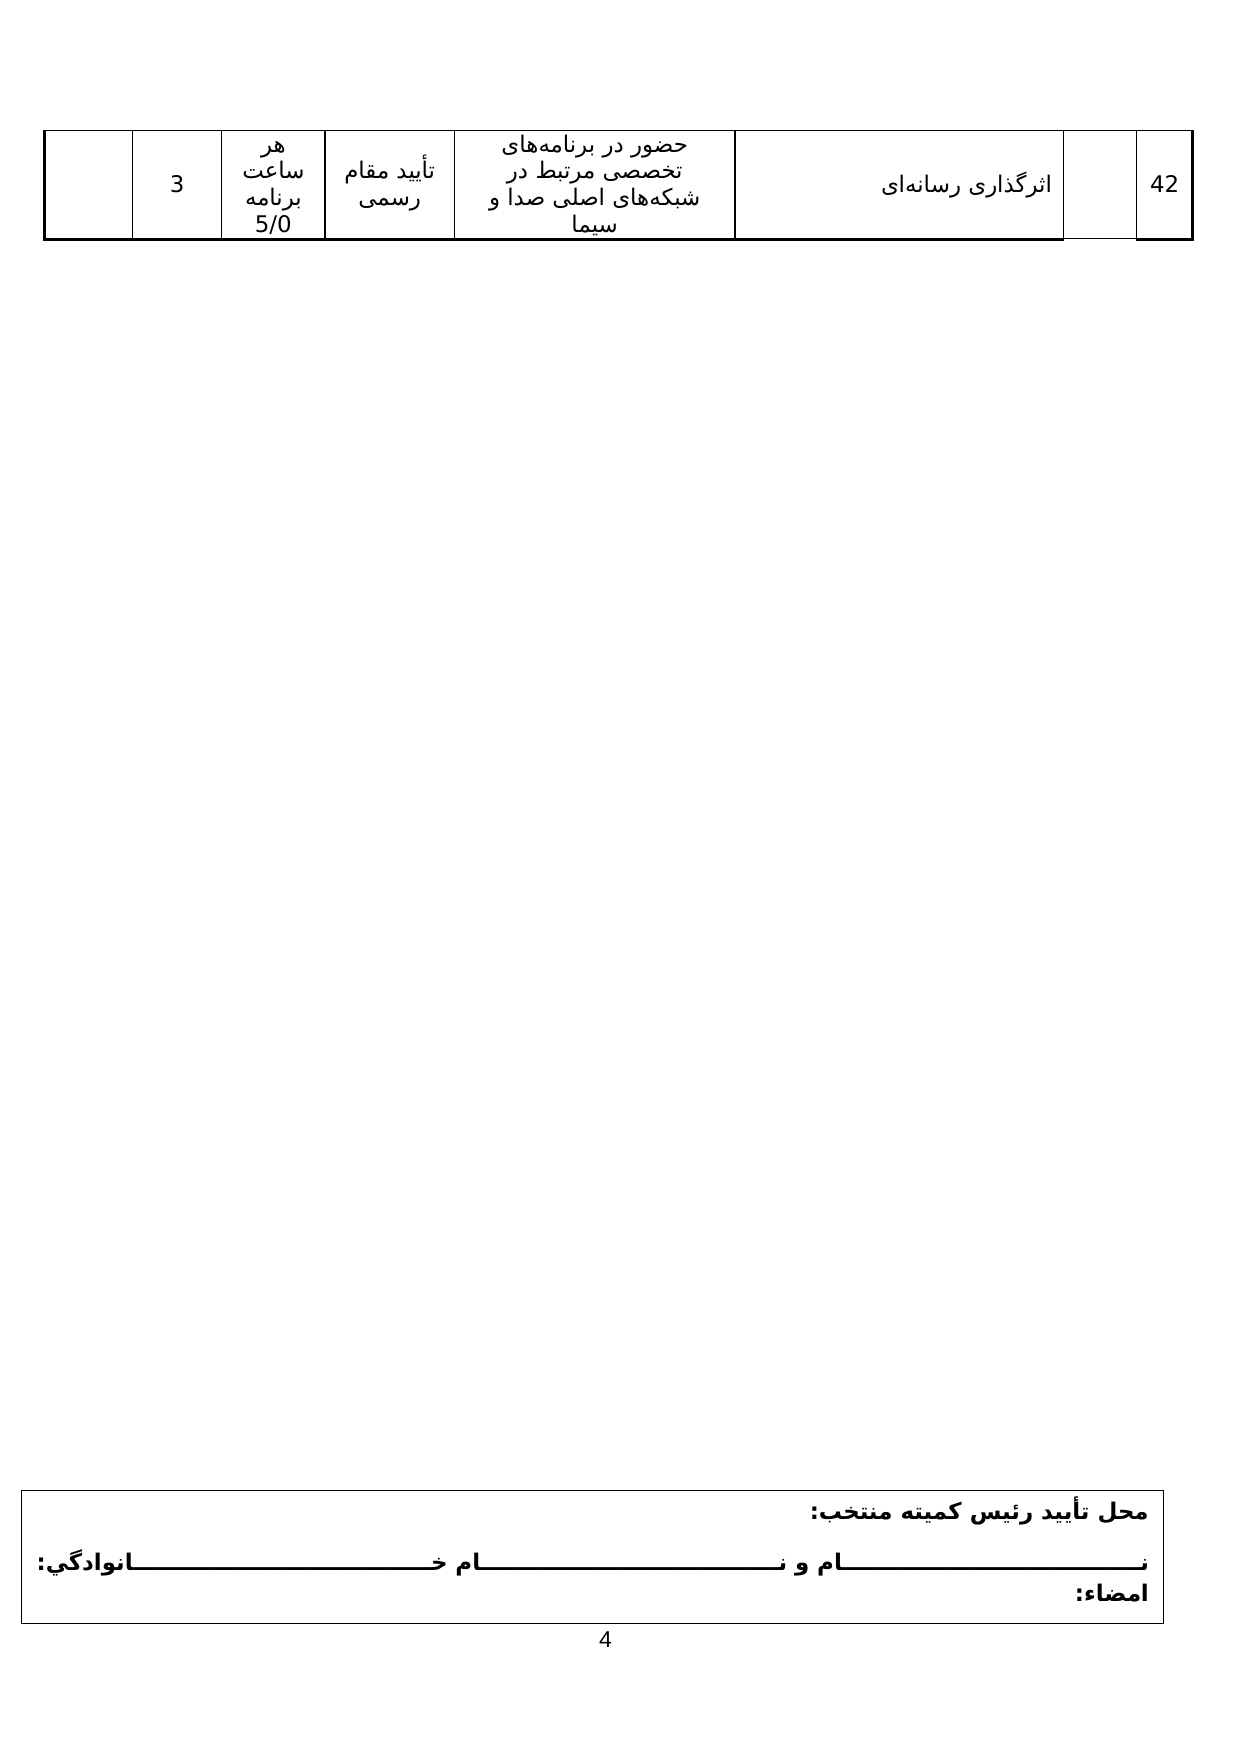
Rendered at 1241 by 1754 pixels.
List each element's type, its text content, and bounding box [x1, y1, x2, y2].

table_cell تأیید مقام رسمی [326, 131, 454, 238]
table_cell 3 [133, 131, 221, 238]
table_cell حضور در برنامه‌های تخصصی مرتبط در شبکه‌های اصلی صدا و سیما [455, 131, 734, 238]
table_cell هر ساعت برنامه 5/0 [222, 131, 324, 238]
table_cell [46, 131, 132, 238]
table_cell 42 [1137, 131, 1191, 238]
table_cell اثرگذاری رسانه‌ای [736, 131, 1063, 238]
